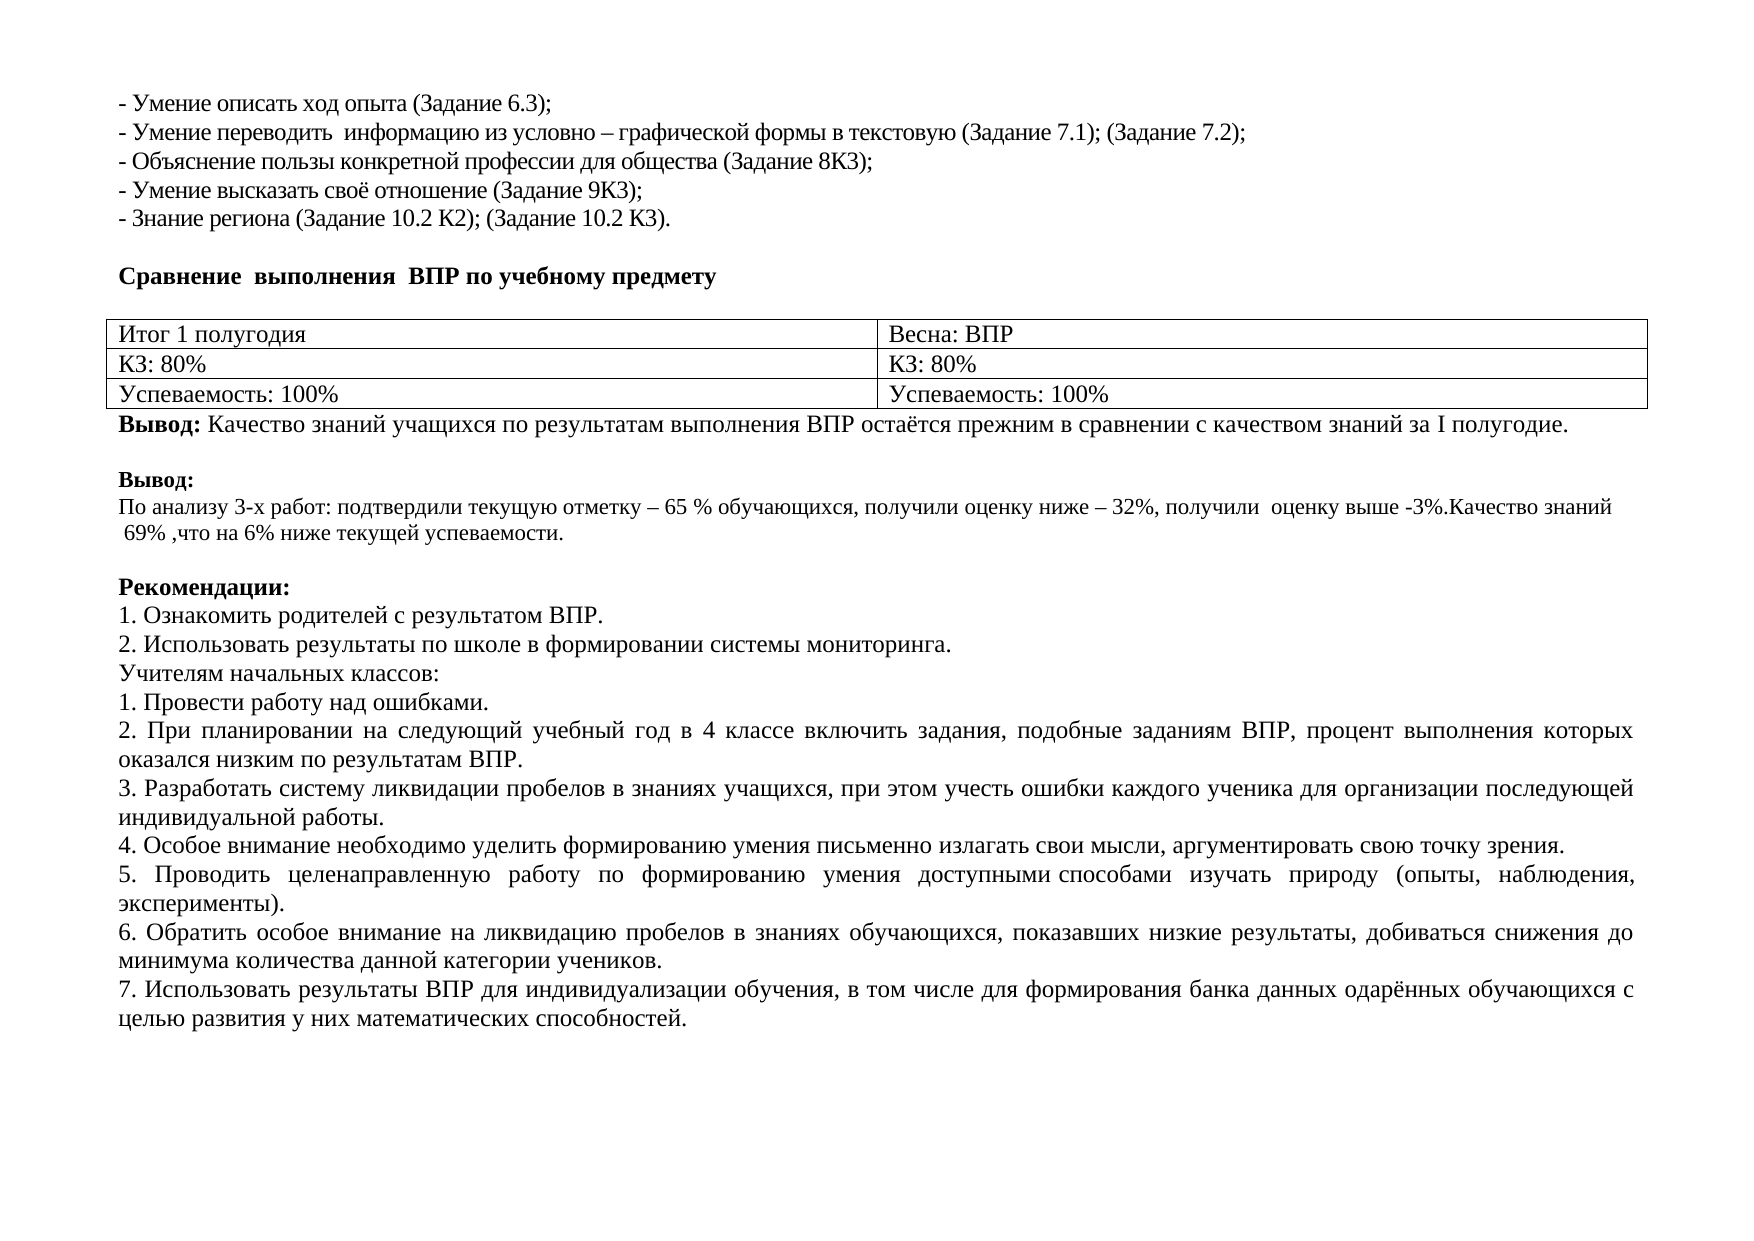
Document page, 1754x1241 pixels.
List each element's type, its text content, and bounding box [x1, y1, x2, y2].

text 6. Обратить особое внимание на ликвидацию пробелов в знаниях обучающихся, показавших низкие результаты, добиваться снижения до минимума количества данной категории учеников. [118, 917, 1636, 974]
text 1. Ознакомить родителей с результатом ВПР. [118, 601, 1636, 629]
text Вывод: [118, 466, 1636, 493]
text 69% ,что на 6% ниже текущей успеваемости. [118, 519, 1636, 546]
table_header Итог 1 полугодия [107, 320, 877, 348]
text Сравнение выполнения ВПР по учебному предмету [118, 261, 1636, 290]
text 3. Разработать систему ликвидации пробелов в знаниях учащихся, при этом учесть ошибки каждого ученика для организации последующей индивидуальной работы. [118, 773, 1636, 831]
text - Знание региона (Задание 10.2 К2); (Задание 10.2 К3). [118, 203, 1636, 232]
text Учителям начальных классов: [118, 658, 1636, 687]
table_cell Успеваемость: 100% [107, 379, 877, 408]
text 7. Использовать результаты ВПР для индивидуализации обучения, в том числе для формирования банка данных одарённых обучающихся с целью развития у них математических способностей. [118, 974, 1636, 1032]
text - Умение высказать своё отношение (Задание 9К3); [118, 175, 1636, 203]
text 1. Провести работу над ошибками. [118, 687, 1636, 716]
text - Объяснение пользы конкретной профессии для общества (Задание 8К3); [118, 146, 1636, 175]
text - Умение переводить информацию из условно – графической формы в текстовую (Задание 7.1); (Задание 7.2); [118, 117, 1636, 146]
text 5. Проводить целенаправленную работу по формированию умения доступными способами изучать природу (опыты, наблюдения, эксперименты). [118, 859, 1636, 917]
text 2. Использовать результаты по школе в формировании системы мониторинга. [118, 629, 1636, 658]
text - Умение описать ход опыта (Задание 6.3); [118, 88, 1636, 117]
text 2. При планировании на следующий учебный год в 4 классе включить задания, подобные заданиям ВПР, процент выполнения которых оказался низким по результатам ВПР. [118, 716, 1636, 773]
text Вывод: Качество знаний учащихся по результатам выполнения ВПР остаётся прежним в сравнении с качеством знаний за I полугодие. [118, 409, 1636, 438]
text 4. Особое внимание необходимо уделить формированию умения письменно излагать свои мысли, аргументировать свою точку зрения. [118, 831, 1636, 859]
table_cell КЗ: 80% [878, 349, 1647, 378]
table_cell Успеваемость: 100% [878, 379, 1647, 408]
text Рекомендации: [118, 572, 1636, 601]
table_header Весна: ВПР [878, 320, 1647, 348]
text По анализу 3-х работ: подтвердили текущую отметку – 65 % обучающихся, получили оценку ниже – 32%, получили оценку выше -3%.Качество знаний [118, 493, 1636, 519]
table_cell КЗ: 80% [107, 349, 877, 378]
